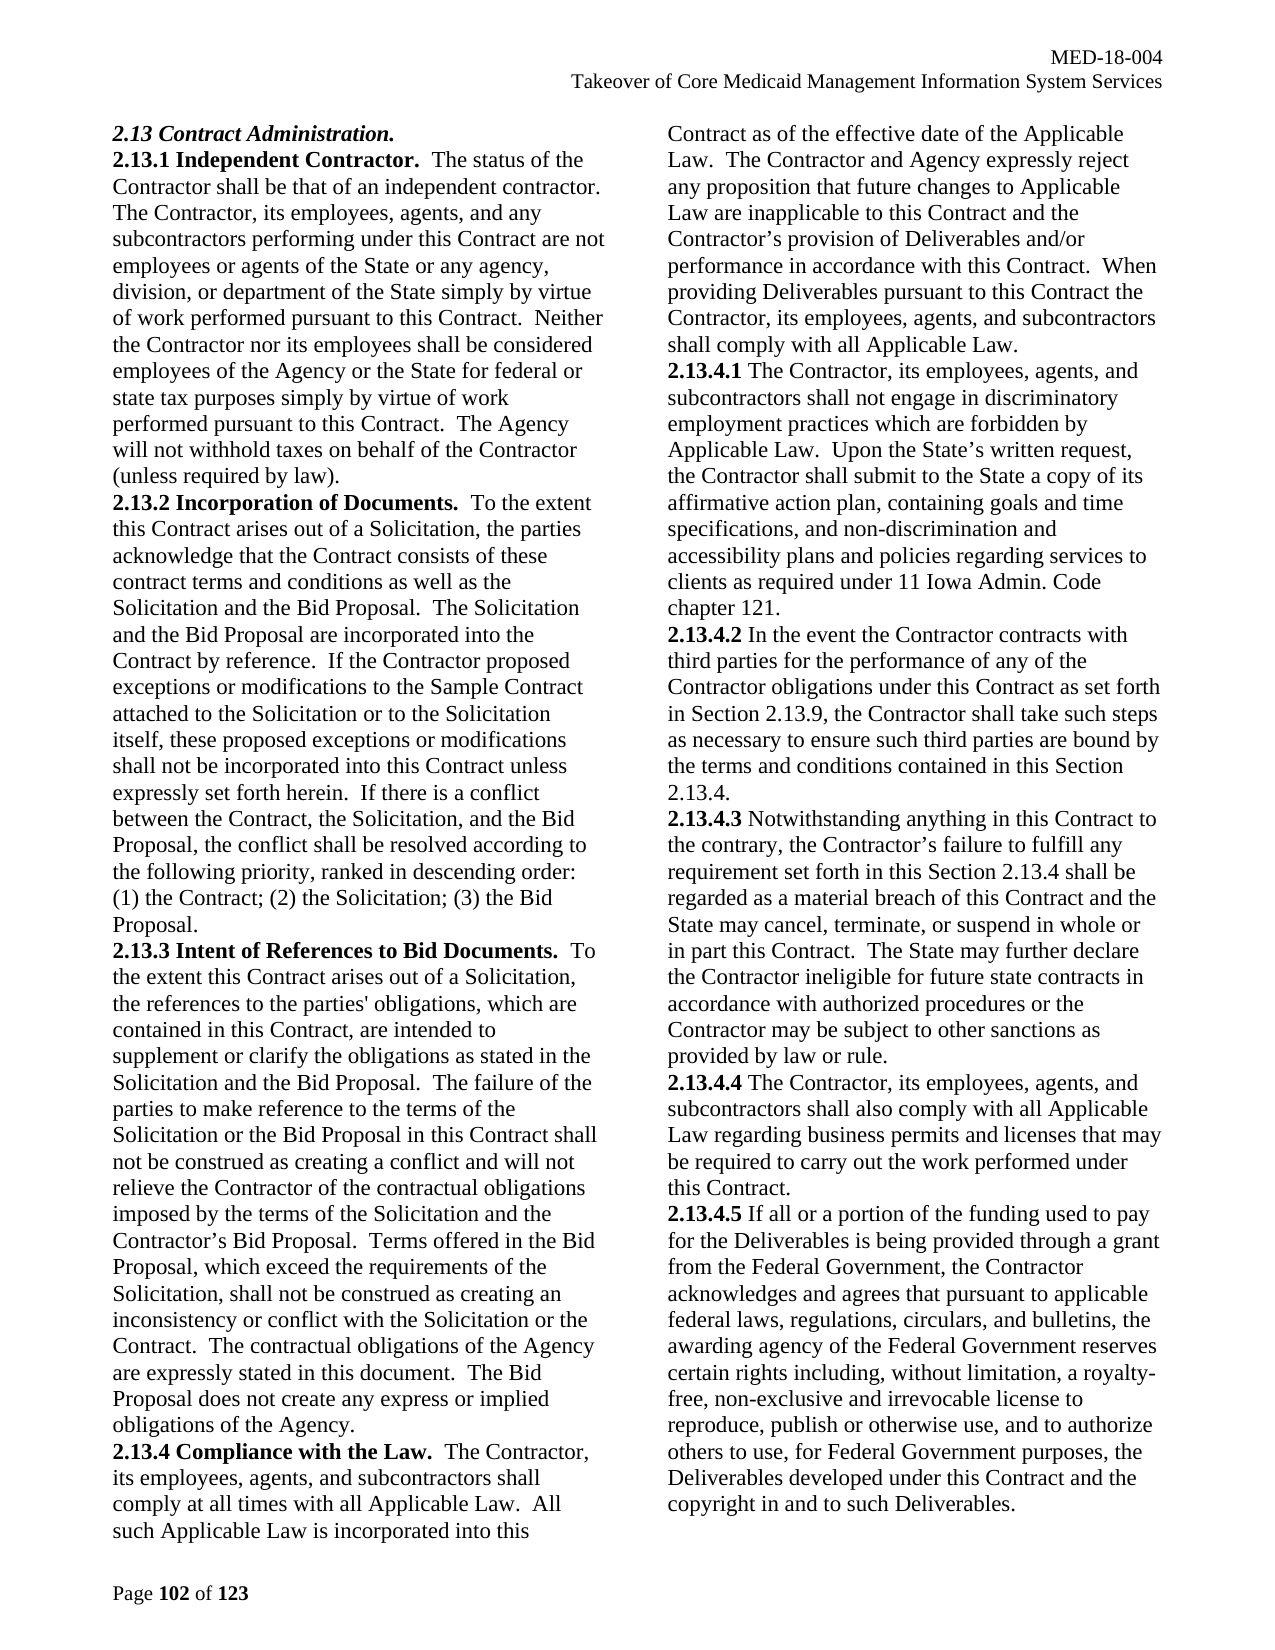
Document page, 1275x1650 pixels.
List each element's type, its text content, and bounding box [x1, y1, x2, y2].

text 2.13.4.4 The Contractor, its employees, agents, and subcontractors shall also comply with all Applicable Law regarding business permits and licenses that may be required to carry out the work performed under this Contract. [667, 1069, 1162, 1201]
text 2.13.2 Incorporation of Documents. To the extent this Contract arises out of a Solicitation, the parties acknowledge that the Contract consists of these contract terms and conditions as well as the Solicitation and the Bid Proposal. The Solicitation and the Bid Proposal are incorporated into the Contract by reference. If the Contractor proposed exceptions or modifications to the Sample Contract attached to the Solicitation or to the Solicitation itself, these proposed exceptions or modifications shall not be incorporated into this Contract unless expressly set forth herein. If there is a conflict between the Contract, the Solicitation, and the Bid Proposal, the conflict shall be resolved according to the following priority, ranked in descending order: (1) the Contract; (2) the Solicitation; (3) the Bid Proposal. [112, 489, 607, 937]
text 2.13.1 Independent Contractor. The status of the Contractor shall be that of an independent contractor. The Contractor, its employees, agents, and any subcontractors performing under this Contract are not employees or agents of the State or any agency, division, or department of the State simply by virtue of work performed pursuant to this Contract. Neither the Contractor nor its employees shall be considered employees of the Agency or the State for federal or state tax purposes simply by virtue of work performed pursuant to this Contract. The Agency will not withhold taxes on behalf of the Contractor (unless required by law). [112, 146, 607, 489]
text 2.13.4 Compliance with the Law. The Contractor, its employees, agents, and subcontractors shall comply at all times with all Applicable Law. All such Applicable Law is incorporated into this Contract as of the effective date of the Applicable Law. The Contractor and Agency expressly reject any proposition that future changes to Applicable Law are inapplicable to this Contract and the Contractor’s provision of Deliverables and/or performance in accordance with this Contract. When providing Deliverables pursuant to this Contract the Contractor, its employees, agents, and subcontractors shall comply with all Applicable Law. [112, 1438, 607, 1543]
text 2.13.4.1 The Contractor, its employees, agents, and subcontractors shall not engage in discriminatory employment practices which are forbidden by Applicable Law. Upon the State’s written request, the Contractor shall submit to the State a copy of its affirmative action plan, containing goals and time specifications, and non-discrimination and accessibility plans and policies regarding services to clients as required under 11 Iowa Admin. Code chapter 121. [667, 357, 1162, 621]
text 2.13.4.2 In the event the Contractor contracts with third parties for the performance of any of the Contractor obligations under this Contract as set forth in Section 2.13.9, the Contractor shall take such steps as necessary to ensure such third parties are bound by the terms and conditions contained in this Section 2.13.4. [667, 621, 1162, 805]
text 2.13.4.3 Notwithstanding anything in this Contract to the contrary, the Contractor’s failure to fulfill any requirement set forth in this Section 2.13.4 shall be regarded as a material breach of this Contract and the State may cancel, terminate, or suspend in whole or in part this Contract. The State may further declare the Contractor ineligible for future state contracts in accordance with authorized procedures or the Contractor may be subject to other sanctions as provided by law or rule. [667, 805, 1162, 1069]
text 2.13.4 Compliance with the Law. The Contractor, its employees, agents, and subcontractors shall comply at all times with all Applicable Law. All such Applicable Law is incorporated into this Contract as of the effective date of the Applicable Law. The Contractor and Agency expressly reject any proposition that future changes to Applicable Law are inapplicable to this Contract and the Contractor’s provision of Deliverables and/or performance in accordance with this Contract. When providing Deliverables pursuant to this Contract the Contractor, its employees, agents, and subcontractors shall comply with all Applicable Law. [667, 120, 1162, 357]
text 2.13.3 Intent of References to Bid Documents. To the extent this Contract arises out of a Solicitation, the references to the parties' obligations, which are contained in this Contract, are intended to supplement or clarify the obligations as stated in the Solicitation and the Bid Proposal. The failure of the parties to make reference to the terms of the Solicitation or the Bid Proposal in this Contract shall not be construed as creating a conflict and will not relieve the Contractor of the contractual obligations imposed by the terms of the Solicitation and the Contractor’s Bid Proposal. Terms offered in the Bid Proposal, which exceed the requirements of the Solicitation, shall not be construed as creating an inconsistency or conflict with the Solicitation or the Contract. The contractual obligations of the Agency are expressly stated in this document. The Bid Proposal does not create any express or implied obligations of the Agency. [112, 937, 607, 1438]
text 2.13.4.5 If all or a portion of the funding used to pay for the Deliverables is being provided through a grant from the Federal Government, the Contractor acknowledges and agrees that pursuant to applicable federal laws, regulations, circulars, and bulletins, the awarding agency of the Federal Government reserves certain rights including, without limitation, a royalty-free, non-exclusive and irrevocable license to reproduce, publish or otherwise use, and to authorize others to use, for Federal Government purposes, the Deliverables developed under this Contract and the copyright in and to such Deliverables. [667, 1201, 1162, 1517]
text 2.13 Contract Administration. [112, 120, 607, 146]
